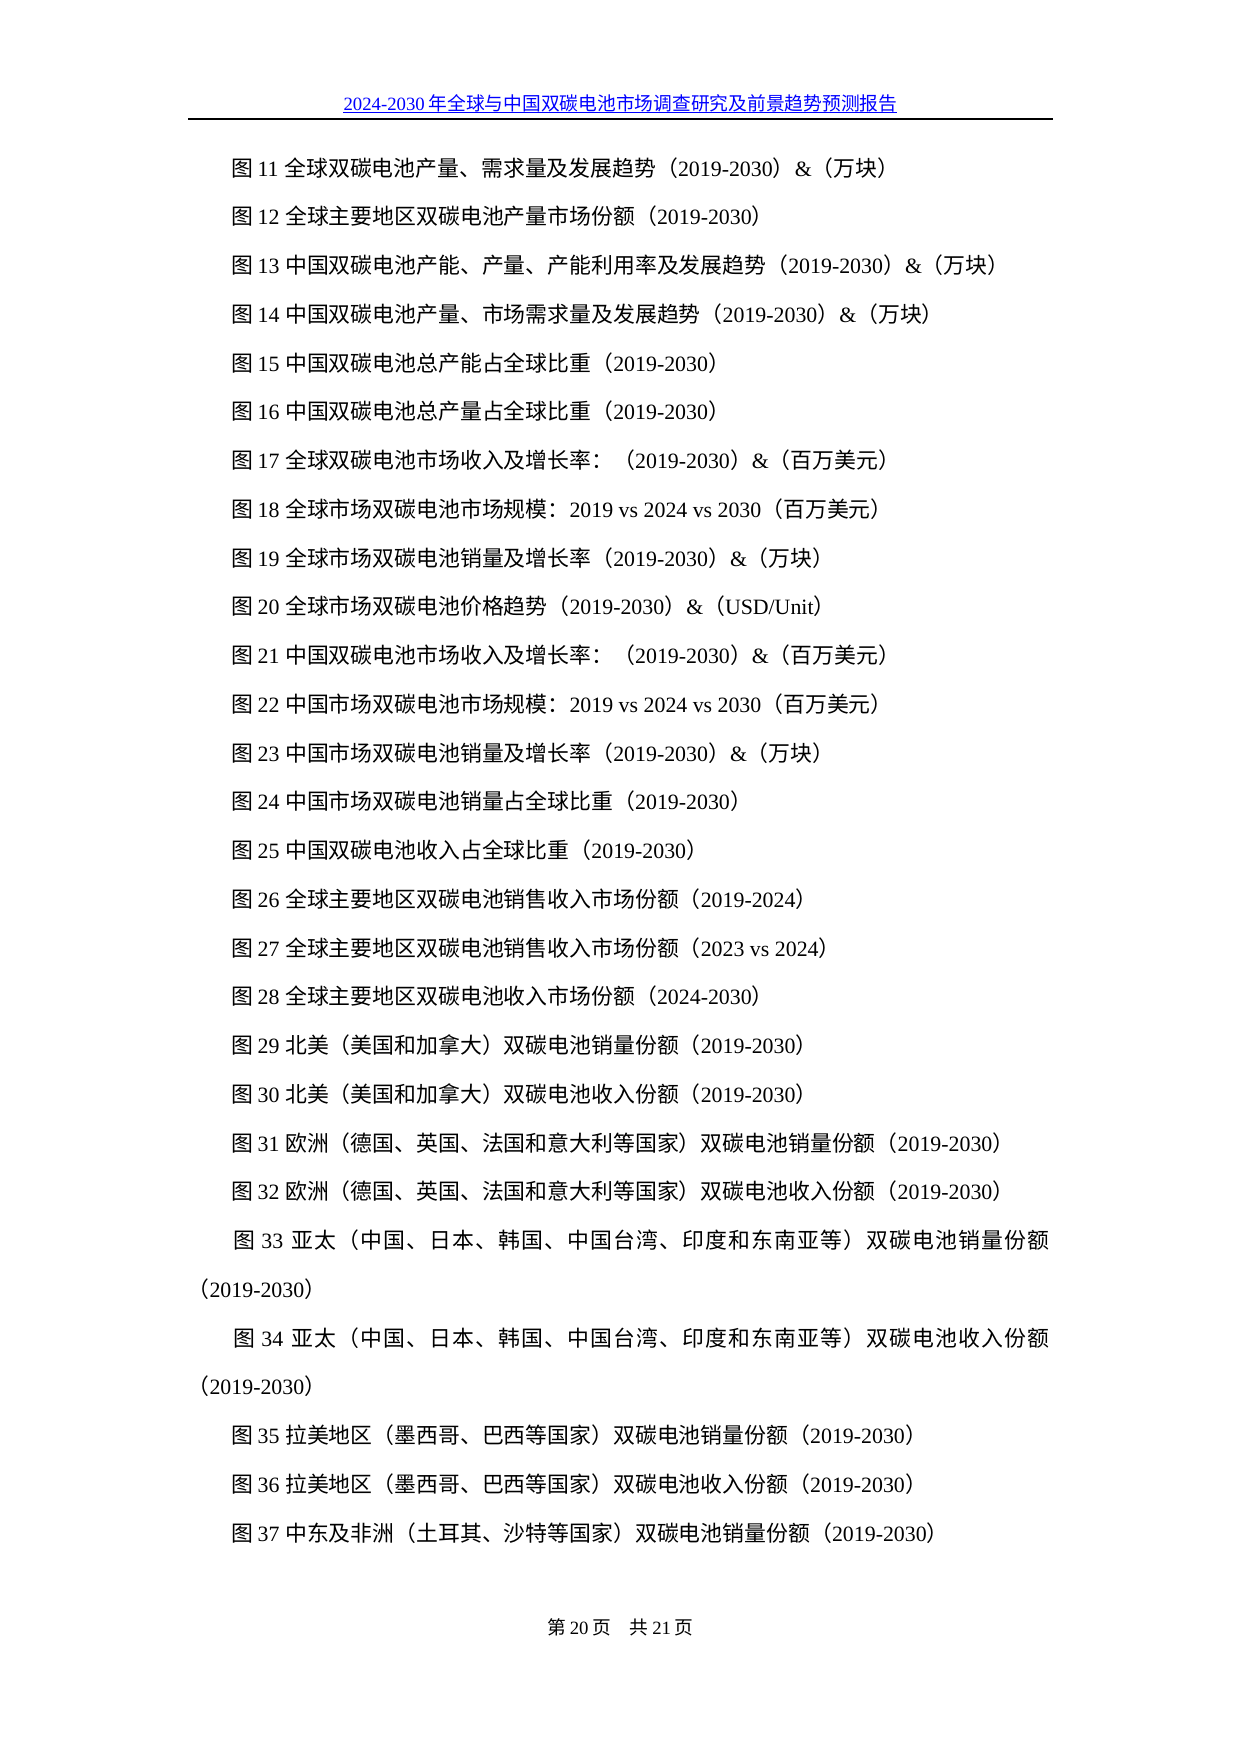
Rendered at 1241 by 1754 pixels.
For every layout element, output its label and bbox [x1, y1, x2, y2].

text [187, 150, 1053, 1548]
